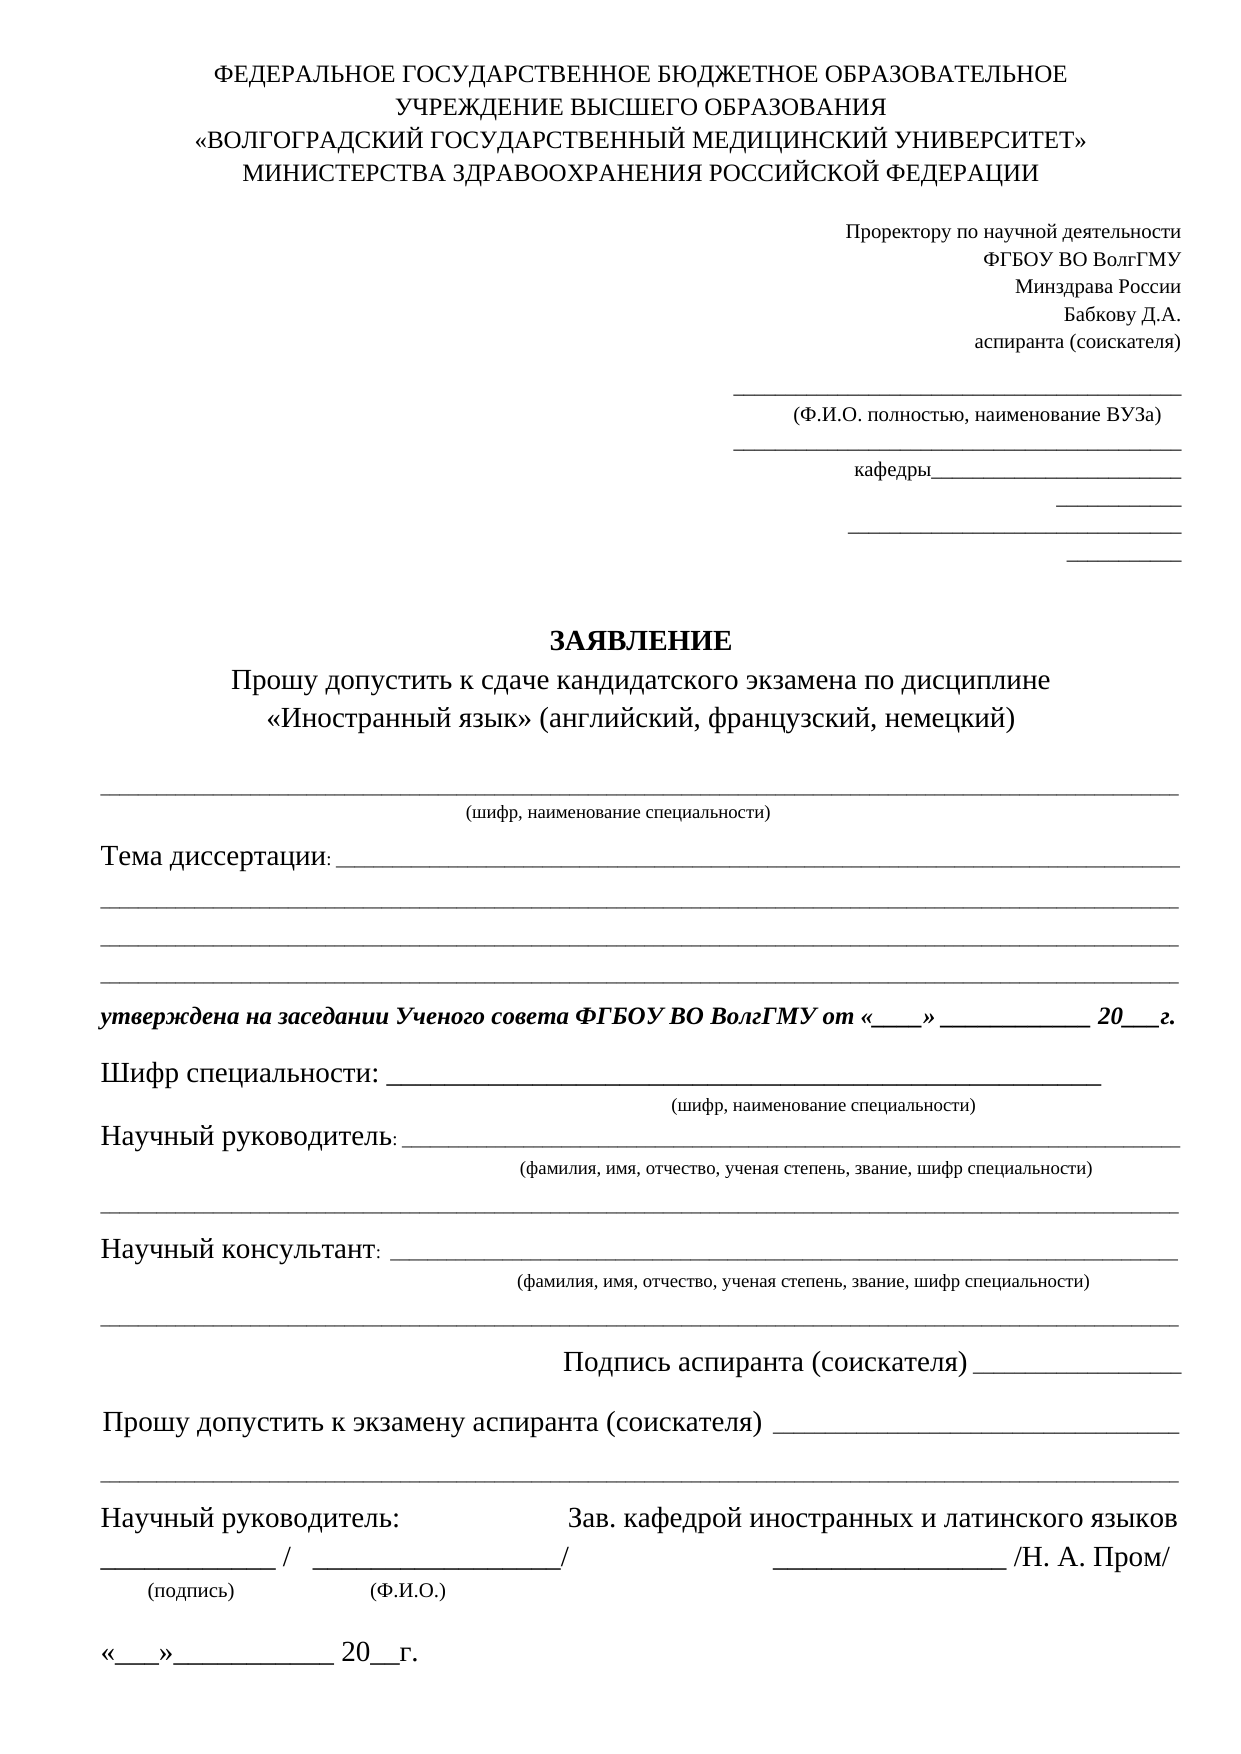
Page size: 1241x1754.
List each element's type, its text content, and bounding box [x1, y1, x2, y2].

text Прошу допустить к экзамену аспиранта (соискателя) _______________________________________ [100, 1404, 1181, 1437]
text (Ф.И.О. полностью, наименование ВУЗа) [100, 402, 1181, 426]
text «Иностранный язык» (английский, французский, немецкий) [100, 700, 1181, 734]
text Бабкову Д.А. [100, 302, 1181, 326]
text ___________________________________________ [100, 512, 1181, 564]
text ___________________________________________ [100, 429, 1181, 453]
text УЧРЕЖДЕНИЕ ВЫСШЕГО ОБРАЗОВАНИЯ [100, 92, 1181, 121]
text (подпись) (Ф.И.О.) [100, 1578, 1181, 1602]
text ___________________________________________________________________________________________________________________ [100, 964, 1181, 985]
text ФГБОУ ВО ВолгГМУ [100, 246, 1181, 271]
text кафедры____________________________________ [100, 457, 1181, 509]
text ___________________________________________________________________________________________________________________ [100, 1194, 1181, 1216]
text Прошу допустить к сдаче кандидатского экзамена по дисциплине [100, 662, 1181, 695]
text Научный руководитель: Зав. кафедрой иностранных и латинского языков ____________ / _________________/ ________________ /Н. А. Пром/ [100, 1501, 1181, 1573]
text Тема диссертации: __________________________________________________________________________________________ [100, 838, 1181, 872]
text МИНИСТЕРСТВА ЗДРАВООХРАНЕНИЯ РОССИЙСКОЙ ФЕДЕРАЦИИ [100, 158, 1181, 187]
text (фамилия, имя, отчество, ученая степень, звание, шифр специальности) [100, 1270, 1181, 1292]
text Подпись аспиранта (соискателя) ____________________ [100, 1344, 1181, 1378]
text Минздрава России [100, 274, 1181, 298]
text «___»___________ 20__г. [100, 1634, 1181, 1668]
text ___________________________________________________________________________________________________________________ [100, 927, 1181, 948]
text ЗАЯВЛЕНИЕ [100, 623, 1181, 657]
text ___________________________________________________________________________________________________________________ [100, 1463, 1181, 1485]
text Научный руководитель: ___________________________________________________________________________________ [100, 1118, 1181, 1152]
text ___________________________________________ [100, 374, 1181, 398]
text аспиранта (соискателя) [100, 329, 1181, 353]
text «ВОЛГОГРАДСКИЙ ГОСУДАРСТВЕННЫЙ МЕДИЦИНСКИЙ УНИВЕРСИТЕТ» [100, 125, 1181, 154]
text Шифр специальности: _________________________________________________ [100, 1055, 1181, 1088]
text утверждена на заседании Ученого совета ФГБОУ ВО ВолгГМУ от «____» ____________ 20___г. [100, 1001, 1181, 1030]
text (шифр, наименование специальности) [100, 801, 1181, 822]
text (шифр, наименование специальности) [100, 1093, 1181, 1115]
text ___________________________________________________________________________________________________________________ [100, 1307, 1181, 1329]
text ___________________________________________________________________________________________________________________ [100, 889, 1181, 911]
text (фамилия, имя, отчество, ученая степень, звание, шифр специальности) [100, 1157, 1181, 1178]
text ФЕДЕРАЛЬНОЕ ГОСУДАРСТВЕННОЕ БЮДЖЕТНОЕ ОБРАЗОВАТЕЛЬНОЕ [100, 59, 1181, 88]
text ___________________________________________________________________________________________________________________ [100, 776, 1181, 798]
text Проректору по научной деятельности [100, 219, 1181, 243]
text Научный консультант: ____________________________________________________________________________________ [100, 1231, 1181, 1265]
